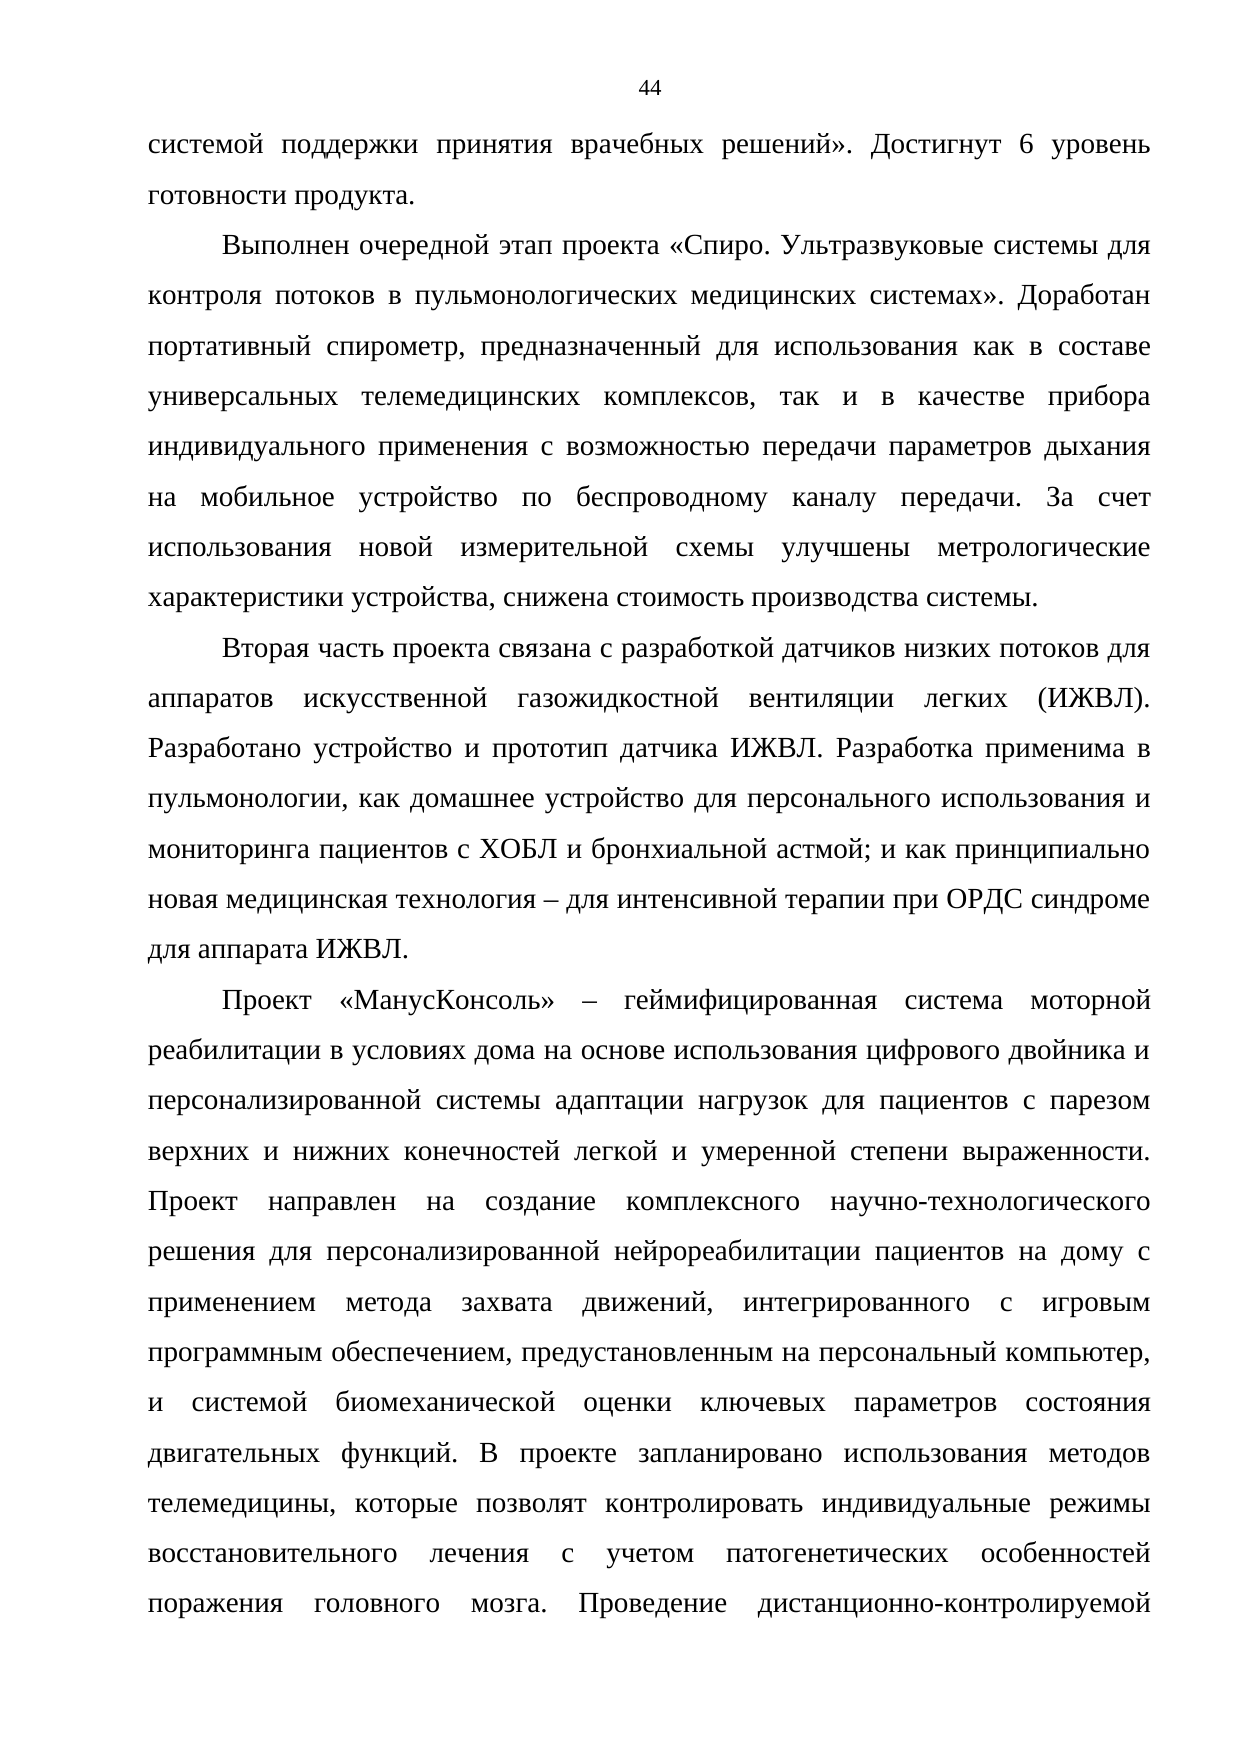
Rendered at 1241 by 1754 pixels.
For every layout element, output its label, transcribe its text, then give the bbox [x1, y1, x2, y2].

text Выполнен очередной этап проекта «Спиро. Ультразвуковые системы для контроля потоков в пульмонологических медицинских системах». Доработан портативный спирометр, предназначенный для использования как в составе универсальных телемедицинских комплексов, так и в качестве прибора индивидуального применения с возможностью передачи параметров дыхания на мобильное устройство по беспроводному каналу передачи. За счет использования новой измерительной схемы улучшены метрологические характеристики устройства, снижена стоимость производства системы. [148, 227, 1152, 613]
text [148, 127, 1152, 210]
text Вторая часть проекта связана с разработкой датчиков низких потоков для аппаратов искусственной газожидкостной вентиляции легких (ИЖВЛ). Разработано устройство и прототип датчика ИЖВЛ. Разработка применима в пульмонологии, как домашнее устройство для персонального использования и мониторинга пациентов с ХОБЛ и бронхиальной астмой; и как принципиально новая медицинская технология – для интенсивной терапии при ОРДС синдроме для аппарата ИЖВЛ. [148, 630, 1152, 965]
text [148, 982, 1152, 1619]
